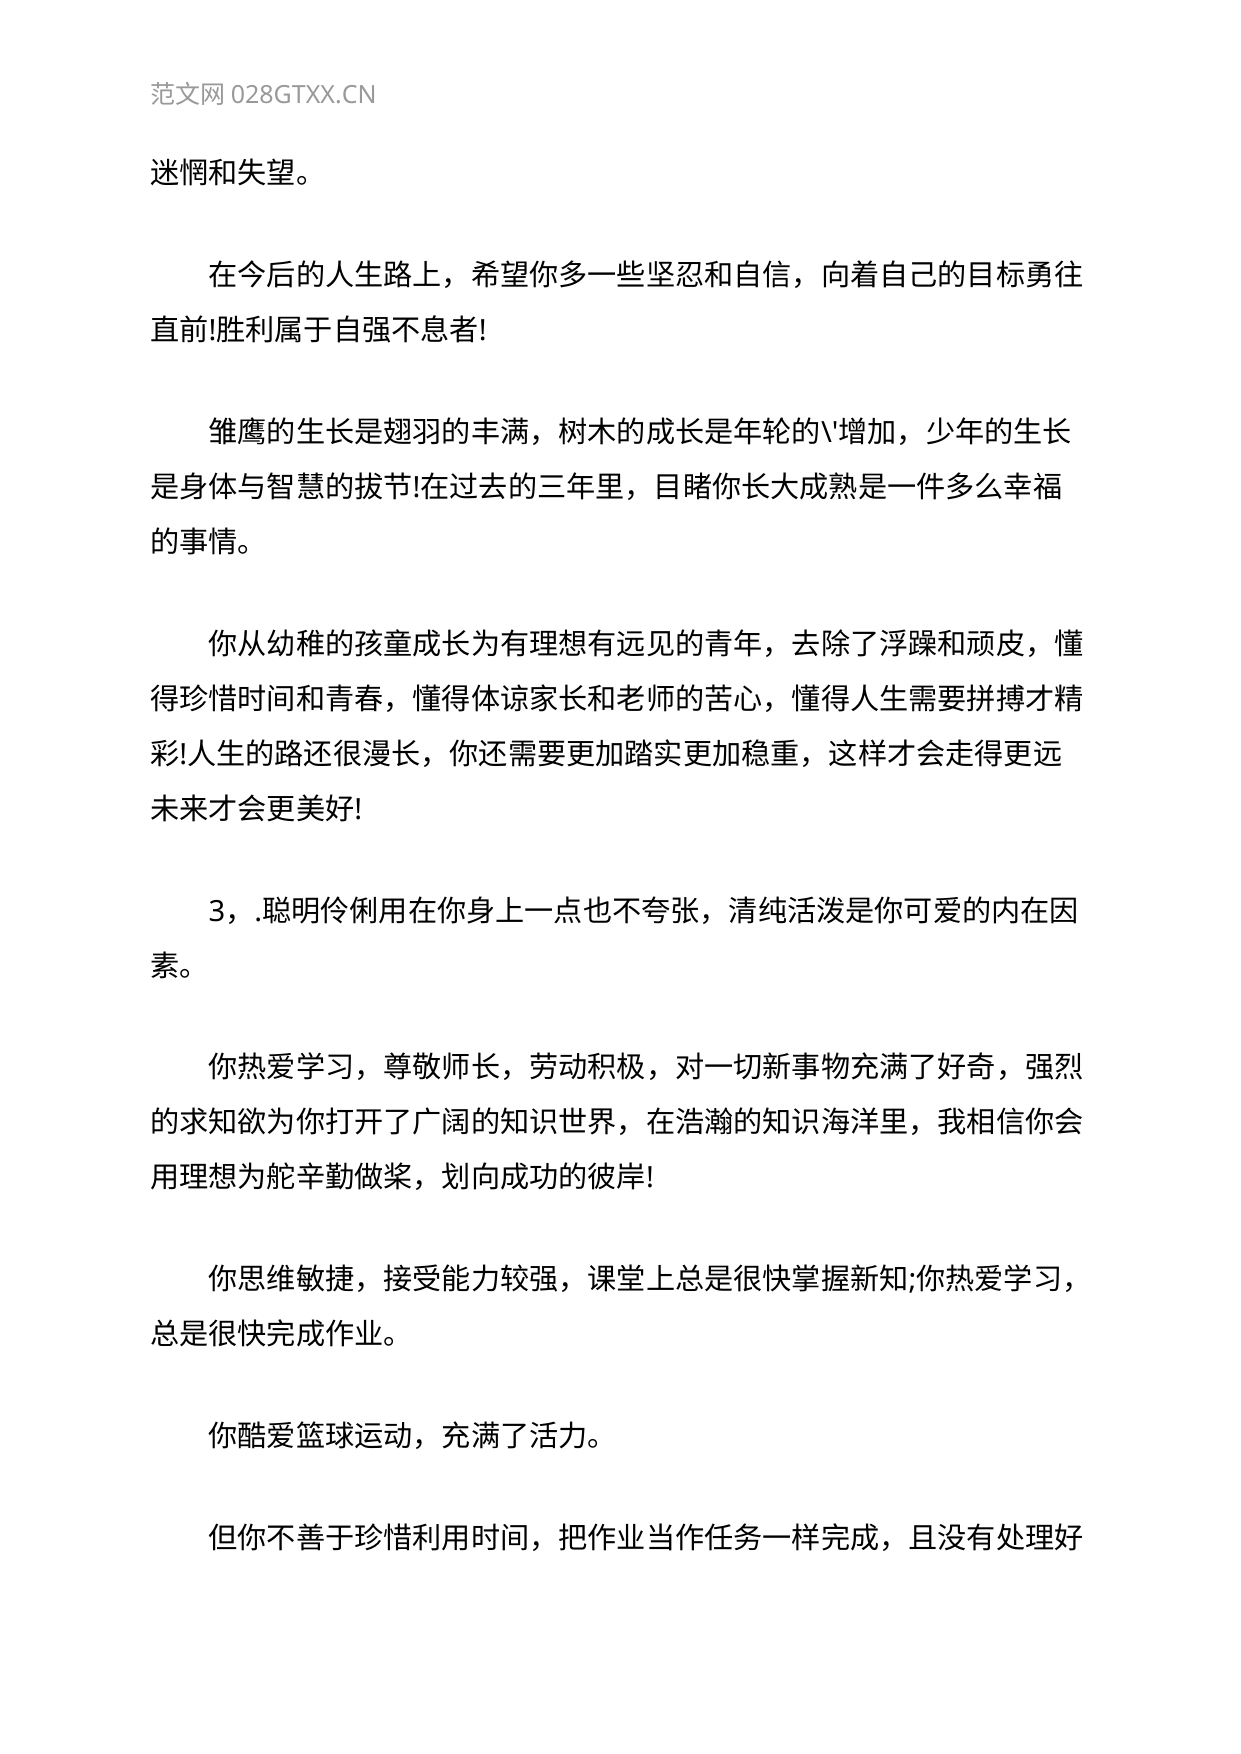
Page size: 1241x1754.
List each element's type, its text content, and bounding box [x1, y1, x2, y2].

text 你从幼稚的孩童成长为有理想有远见的青年，去除了浮躁和顽皮，懂得珍惜时间和青春，懂得体谅家长和老师的苦心，懂得人生需要拼搏才精彩!人生的路还很漫长，你还需要更加踏实更加稳重，这样才会走得更远未来才会更美好! [150, 620, 1090, 828]
text 3，.聪明伶俐用在你身上一点也不夸张，清纯活泼是你可爱的内在因素。 [150, 887, 1090, 984]
text 你热爱学习，尊敬师长，劳动积极，对一切新事物充满了好奇，强烈的求知欲为你打开了广阔的知识世界，在浩瀚的知识海洋里，我相信你会用理想为舵辛勤做桨，划向成功的彼岸! [150, 1044, 1090, 1196]
text 你酷爱篮球运动，充满了活力。 [150, 1412, 1090, 1455]
text 你思维敏捷，接受能力较强，课堂上总是很快掌握新知;你热爱学习，总是很快完成作业。 [150, 1256, 1090, 1353]
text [150, 150, 1090, 192]
text 雏鹰的生长是翅羽的丰满，树木的成长是年轮的\'增加，少年的生长是身体与智慧的拔节!在过去的三年里，目睹你长大成熟是一件多么幸福的事情。 [150, 409, 1090, 561]
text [150, 1514, 1090, 1557]
text 在今后的人生路上，希望你多一些坚忍和自信，向着自己的目标勇往直前!胜利属于自强不息者! [150, 252, 1090, 349]
